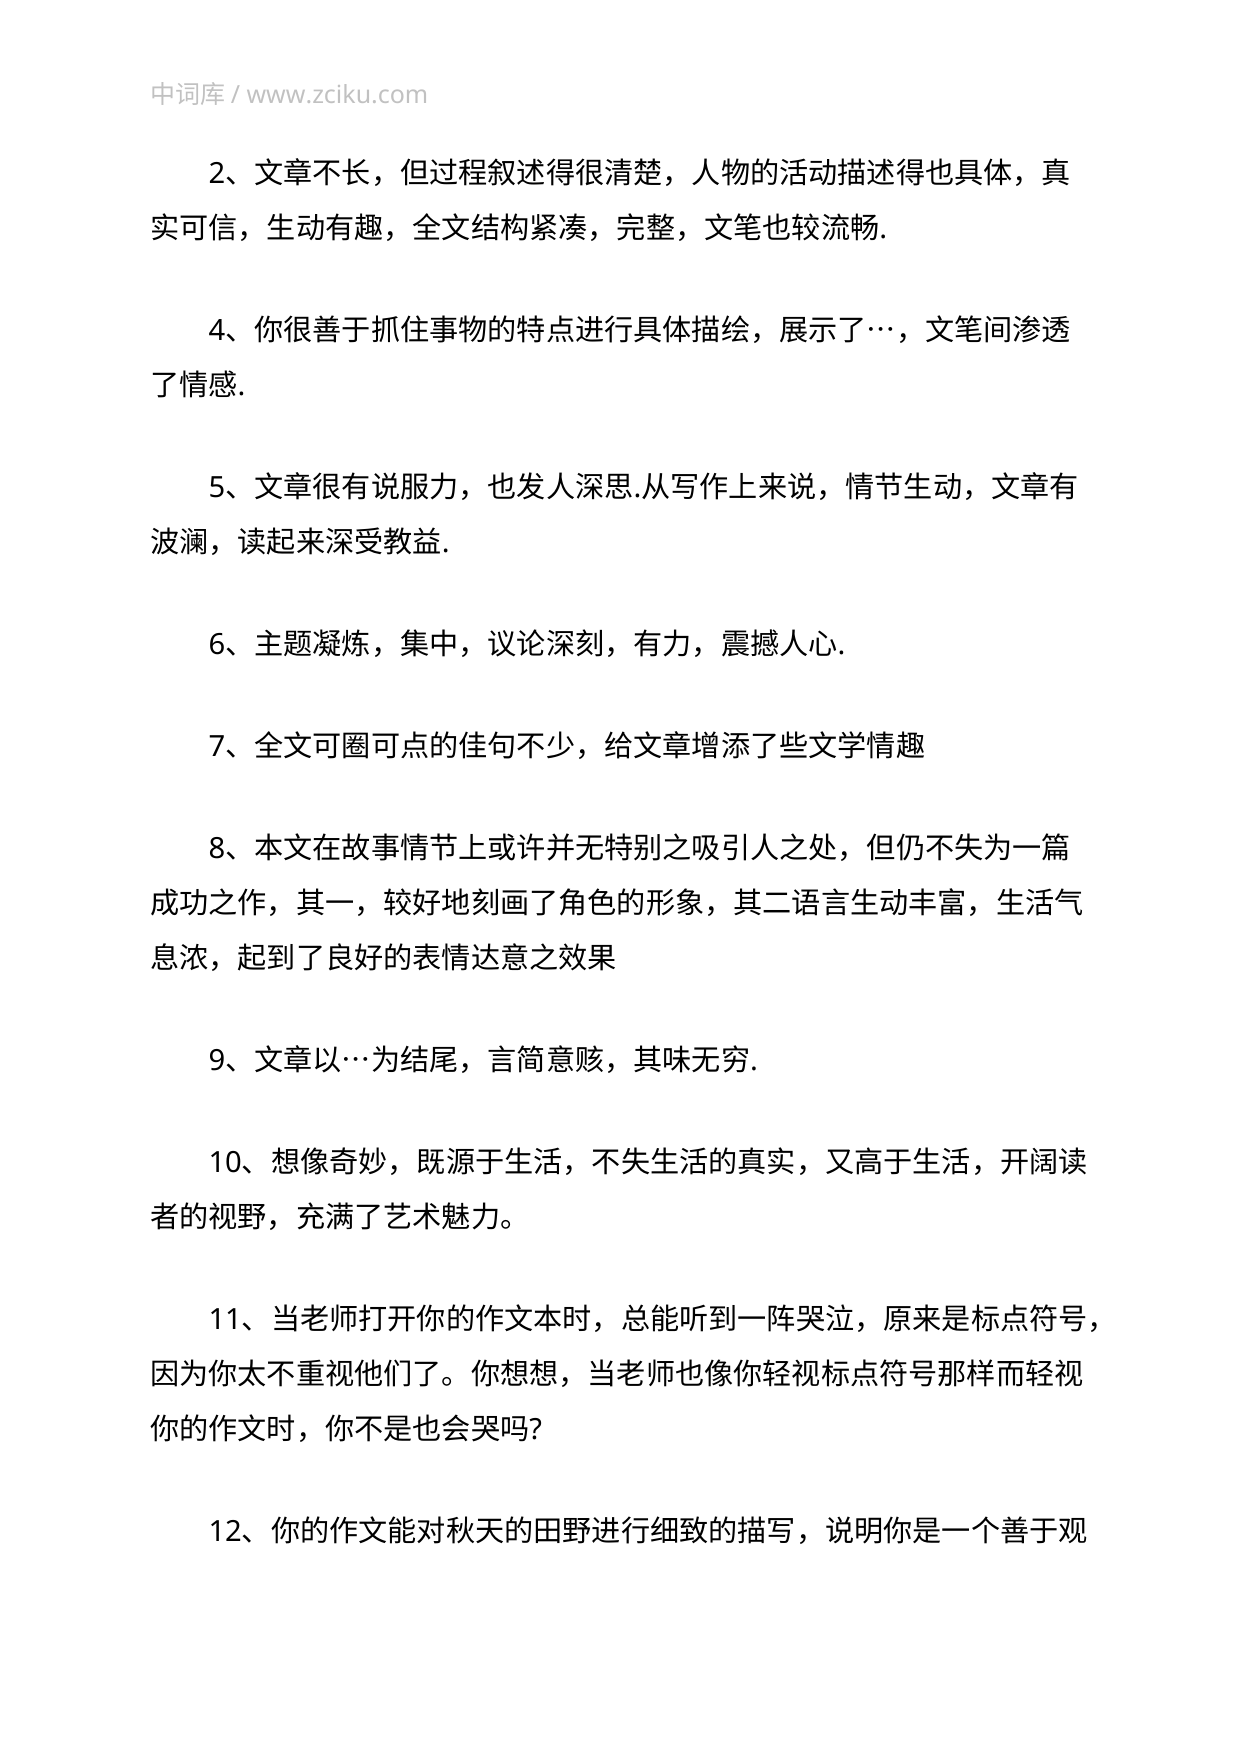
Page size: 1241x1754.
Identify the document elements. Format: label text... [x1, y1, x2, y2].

text 2、文章不长，但过程叙述得很清楚，人物的活动描述得也具体，真实可信，生动有趣，全文结构紧凑，完整，文笔也较流畅. [150, 150, 1090, 247]
text 5、文章很有说服力，也发人深思.从写作上来说，情节生动，文章有波澜，读起来深受教益. [150, 464, 1090, 561]
text 4、你很善于抓住事物的特点进行具体描绘，展示了…，文笔间渗透了情感. [150, 307, 1090, 404]
text 11、当老师打开你的作文本时，总能听到一阵哭泣，原来是标点符号，因为你太不重视他们了。你想想，当老师也像你轻视标点符号那样而轻视你的作文时，你不是也会哭吗? [150, 1295, 1090, 1448]
text 8、本文在故事情节上或许并无特别之吸引人之处，但仍不失为一篇成功之作，其一，较好地刻画了角色的形象，其二语言生动丰富，生活气息浓，起到了良好的表情达意之效果 [150, 825, 1090, 977]
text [150, 1507, 1090, 1549]
text 7、全文可圈可点的佳句不少，给文章增添了些文学情趣 [150, 723, 1090, 765]
text 10、想像奇妙，既源于生活，不失生活的真实，又高于生活，开阔读者的视野，充满了艺术魅力。 [150, 1138, 1090, 1236]
text 9、文章以…为结尾，言简意赅，其味无穷. [150, 1037, 1090, 1079]
text 6、主题凝炼，集中，议论深刻，有力，震撼人心. [150, 621, 1090, 663]
